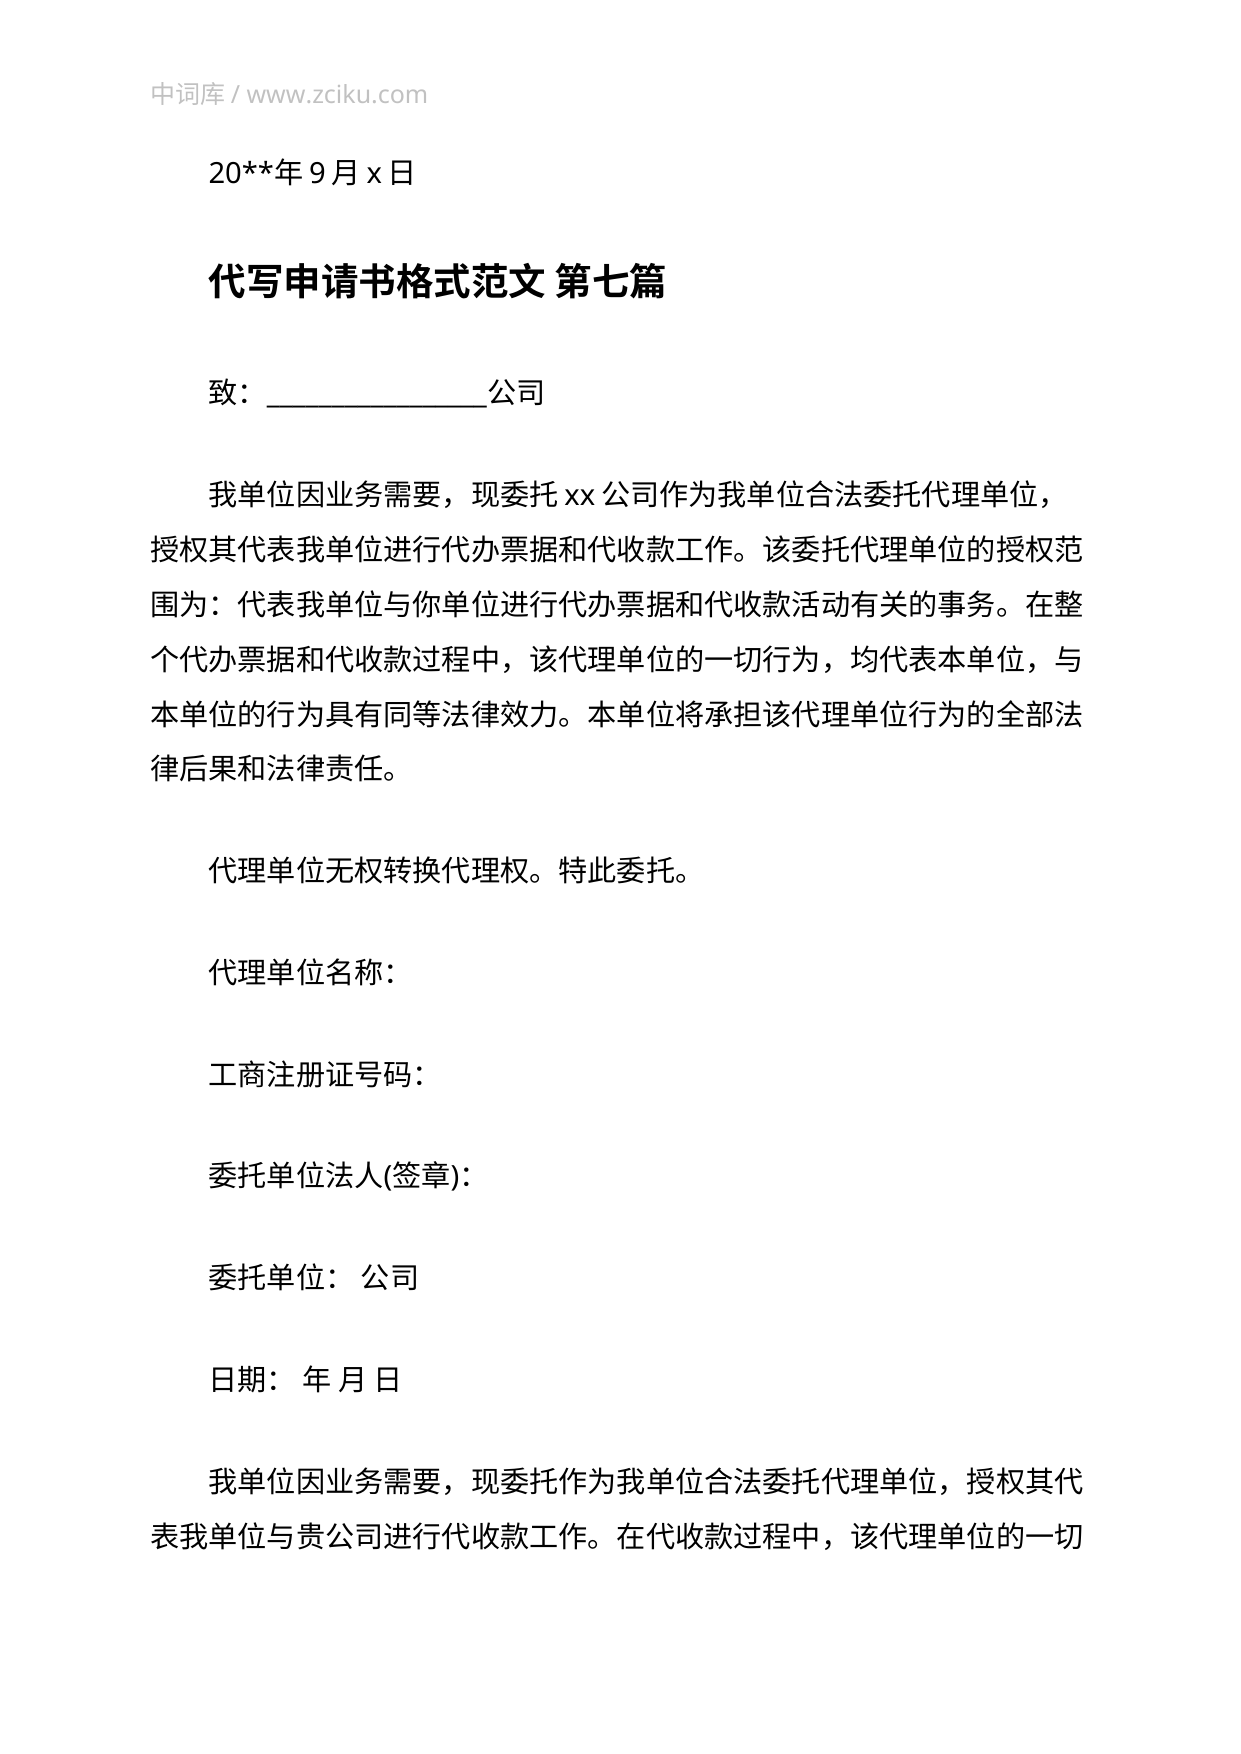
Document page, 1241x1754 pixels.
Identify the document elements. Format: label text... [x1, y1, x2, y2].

text 工商注册证号码： [150, 1051, 1090, 1093]
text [150, 1458, 1090, 1556]
text 代写申请书格式范文 第七篇 [150, 252, 1090, 306]
text 我单位因业务需要，现委托xx公司作为我单位合法委托代理单位，授权其代表我单位进行代办票据和代收款工作。该委托代理单位的授权范围为：代表我单位与你单位进行代办票据和代收款活动有关的事务。在整个代办票据和代收款过程中，该代理单位的一切行为，均代表本单位，与本单位的行为具有同等法律效力。本单位将承担该代理单位行为的全部法律后果和法律责任。 [150, 471, 1090, 788]
text 委托单位法人(签章)： [150, 1153, 1090, 1195]
text 20**年9月x日 [150, 150, 1090, 192]
text 代理单位名称： [150, 949, 1090, 992]
text 致：_________________公司 [150, 369, 1090, 412]
text 委托单位： 公司 [150, 1255, 1090, 1297]
text 日期： 年 月 日 [150, 1357, 1090, 1399]
text 代理单位无权转换代理权。特此委托。 [150, 848, 1090, 890]
